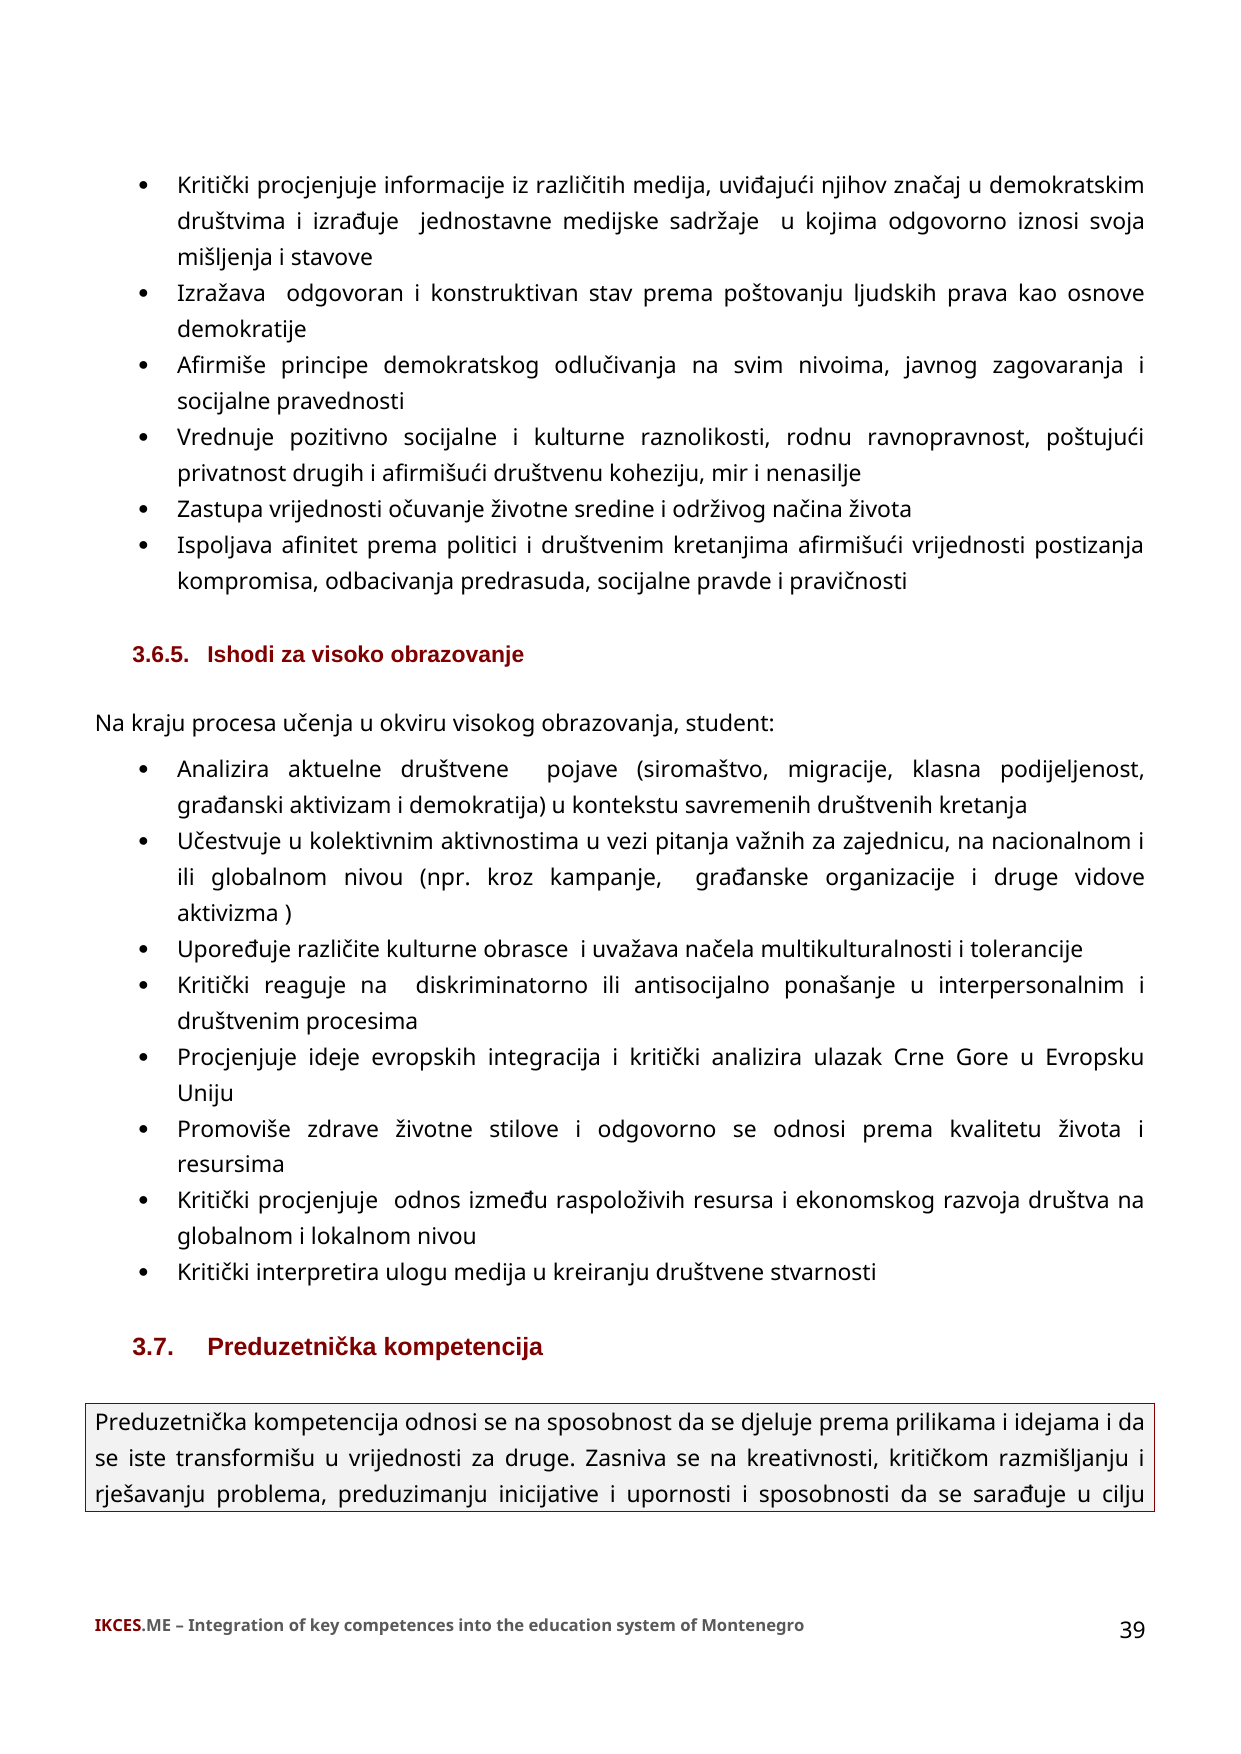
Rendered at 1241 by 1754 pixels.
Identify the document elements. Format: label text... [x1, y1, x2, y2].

text Na kraju procesa učenja u okviru visokog obrazovanja, student: [94, 707, 1146, 738]
list Učestvuje u kolektivnim aktivnostima u vezi pitanja važnih za zajednicu, na nacionalnom i ili globalnom nivou (npr. kroz kampanje, građanske organizacije i druge vidove aktivizma ) [139, 825, 1146, 928]
list Kritički procjenjuje informacije iz različitih medija, uviđajući njihov značaj u demokratskim društvima i izrađuje jednostavne medijske sadržaje u kojima odgovorno iznosi svoja mišljenja i stavove [139, 169, 1146, 272]
subtitle Ishodi za visoko obrazovanje [132, 641, 1146, 667]
list Kritički reaguje na diskriminatorno ili antisocijalno ponašanje u interpersonalnim i društvenim procesima [139, 969, 1146, 1036]
list Ispoljava afinitet prema politici i društvenim kretanjima afirmišući vrijednosti postizanja kompromisa, odbacivanja predrasuda, socijalne pravde i pravičnosti [139, 529, 1146, 596]
list Promoviše zdrave životne stilove i odgovorno se odnosi prema kvalitetu života i resursima [139, 1112, 1146, 1180]
list Afirmiše principe demokratskog odlučivanja na svim nivoima, javnog zagovaranja i socijalne pravednosti [139, 349, 1146, 416]
list Zastupa vrijednosti očuvanje životne sredine i održivog načina života [139, 493, 1146, 524]
list Vrednuje pozitivno socijalne i kulturne raznolikosti, rodnu ravnopravnost, poštujući privatnost drugih i afirmišući društvenu koheziju, mir i nenasilje [139, 421, 1146, 488]
list Izražava odgovoran i konstruktivan stav prema poštovanju ljudskih prava kao osnove demokratije [139, 277, 1146, 344]
list Procjenjuje ideje evropskih integracija i kritički analizira ulazak Crne Gore u Evropsku Uniju [139, 1041, 1146, 1108]
list Upoređuje različite kulturne obrasce i uvažava načela multikulturalnosti i tolerancije [139, 933, 1146, 964]
list Kritički interpretira ulogu medija u kreiranju društvene stvarnosti [139, 1256, 1146, 1287]
subtitle Preduzetnička kompetencija [132, 1332, 1146, 1361]
list Analizira aktuelne društvene pojave (siromaštvo, migracije, klasna podijeljenost, građanski aktivizam i demokratija) u kontekstu savremenih društvenih kretanja [139, 753, 1146, 820]
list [86, 1404, 1154, 1511]
list Kritički procjenjuje odnos između raspoloživih resursa i ekonomskog razvoja društva na globalnom i lokalnom nivou [139, 1184, 1146, 1252]
